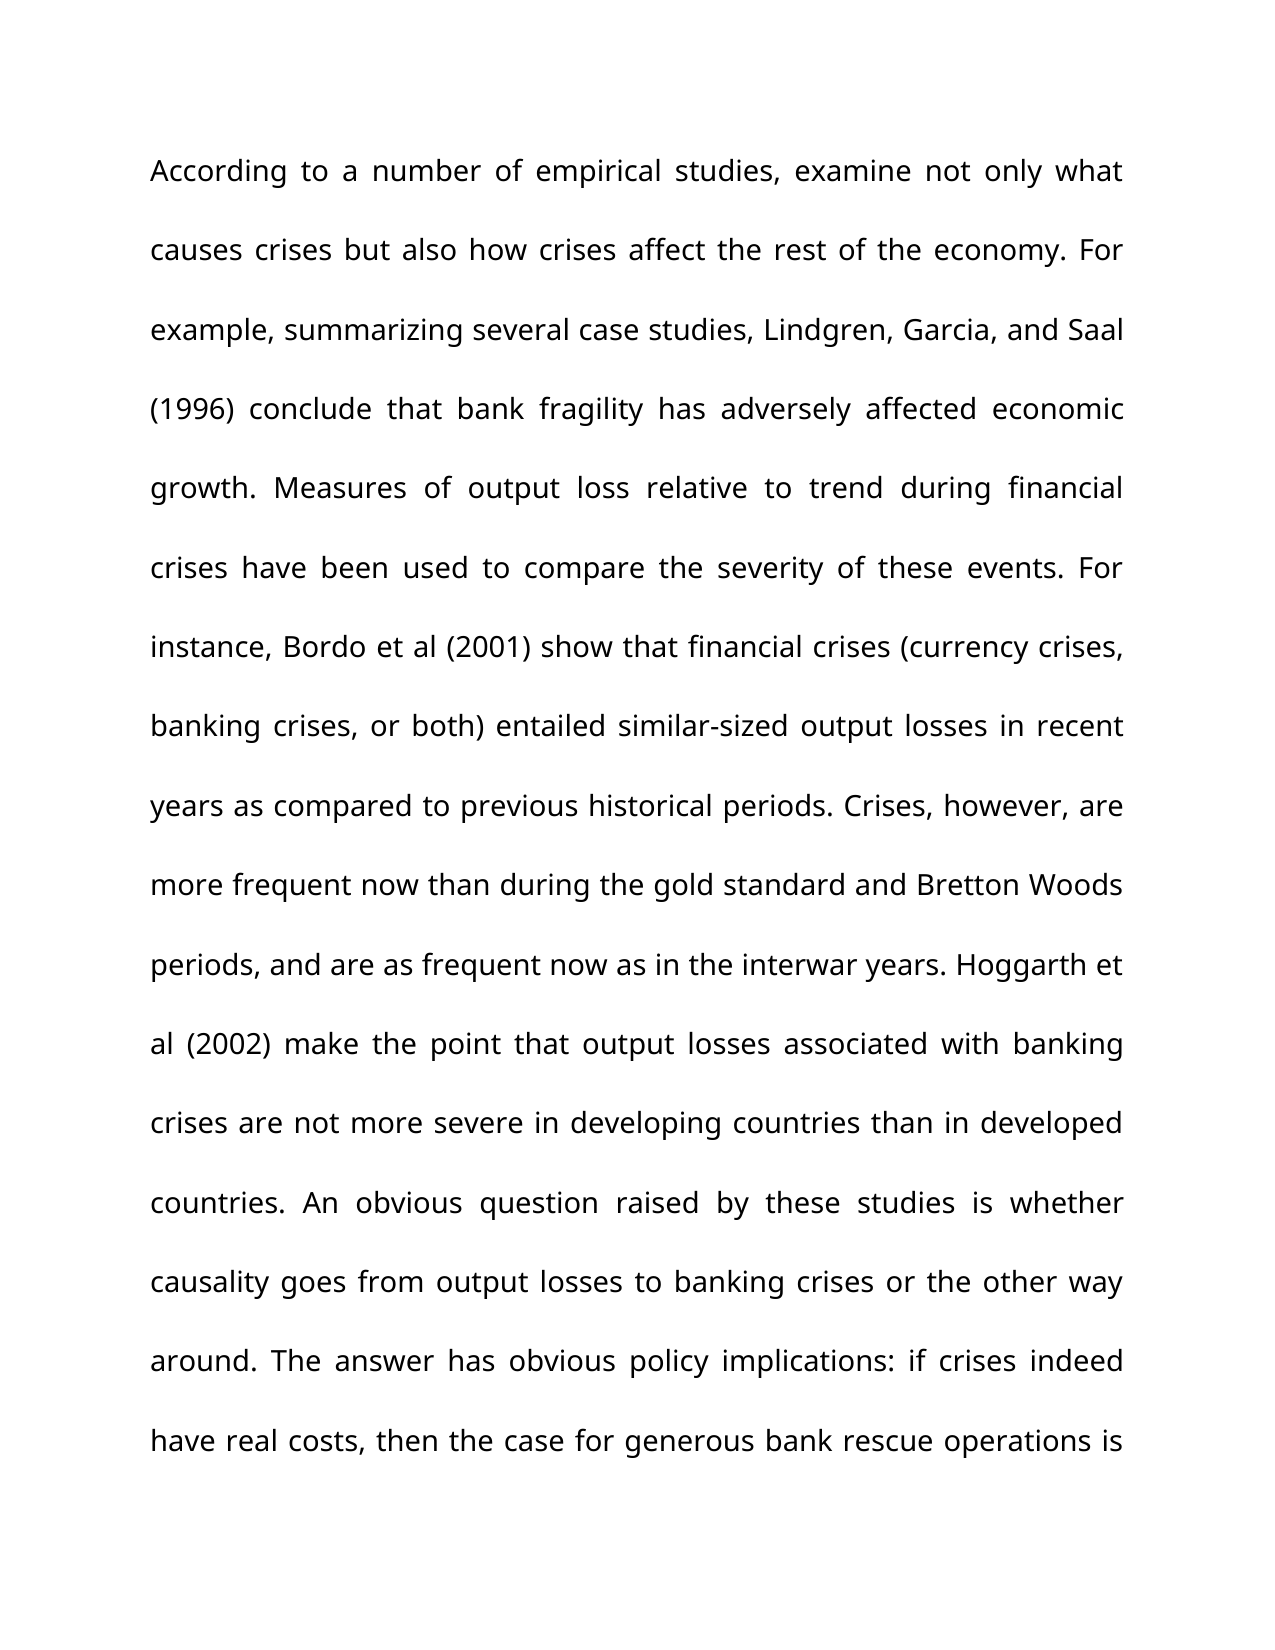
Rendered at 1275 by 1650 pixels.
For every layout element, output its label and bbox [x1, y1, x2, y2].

text [150, 150, 1125, 1460]
